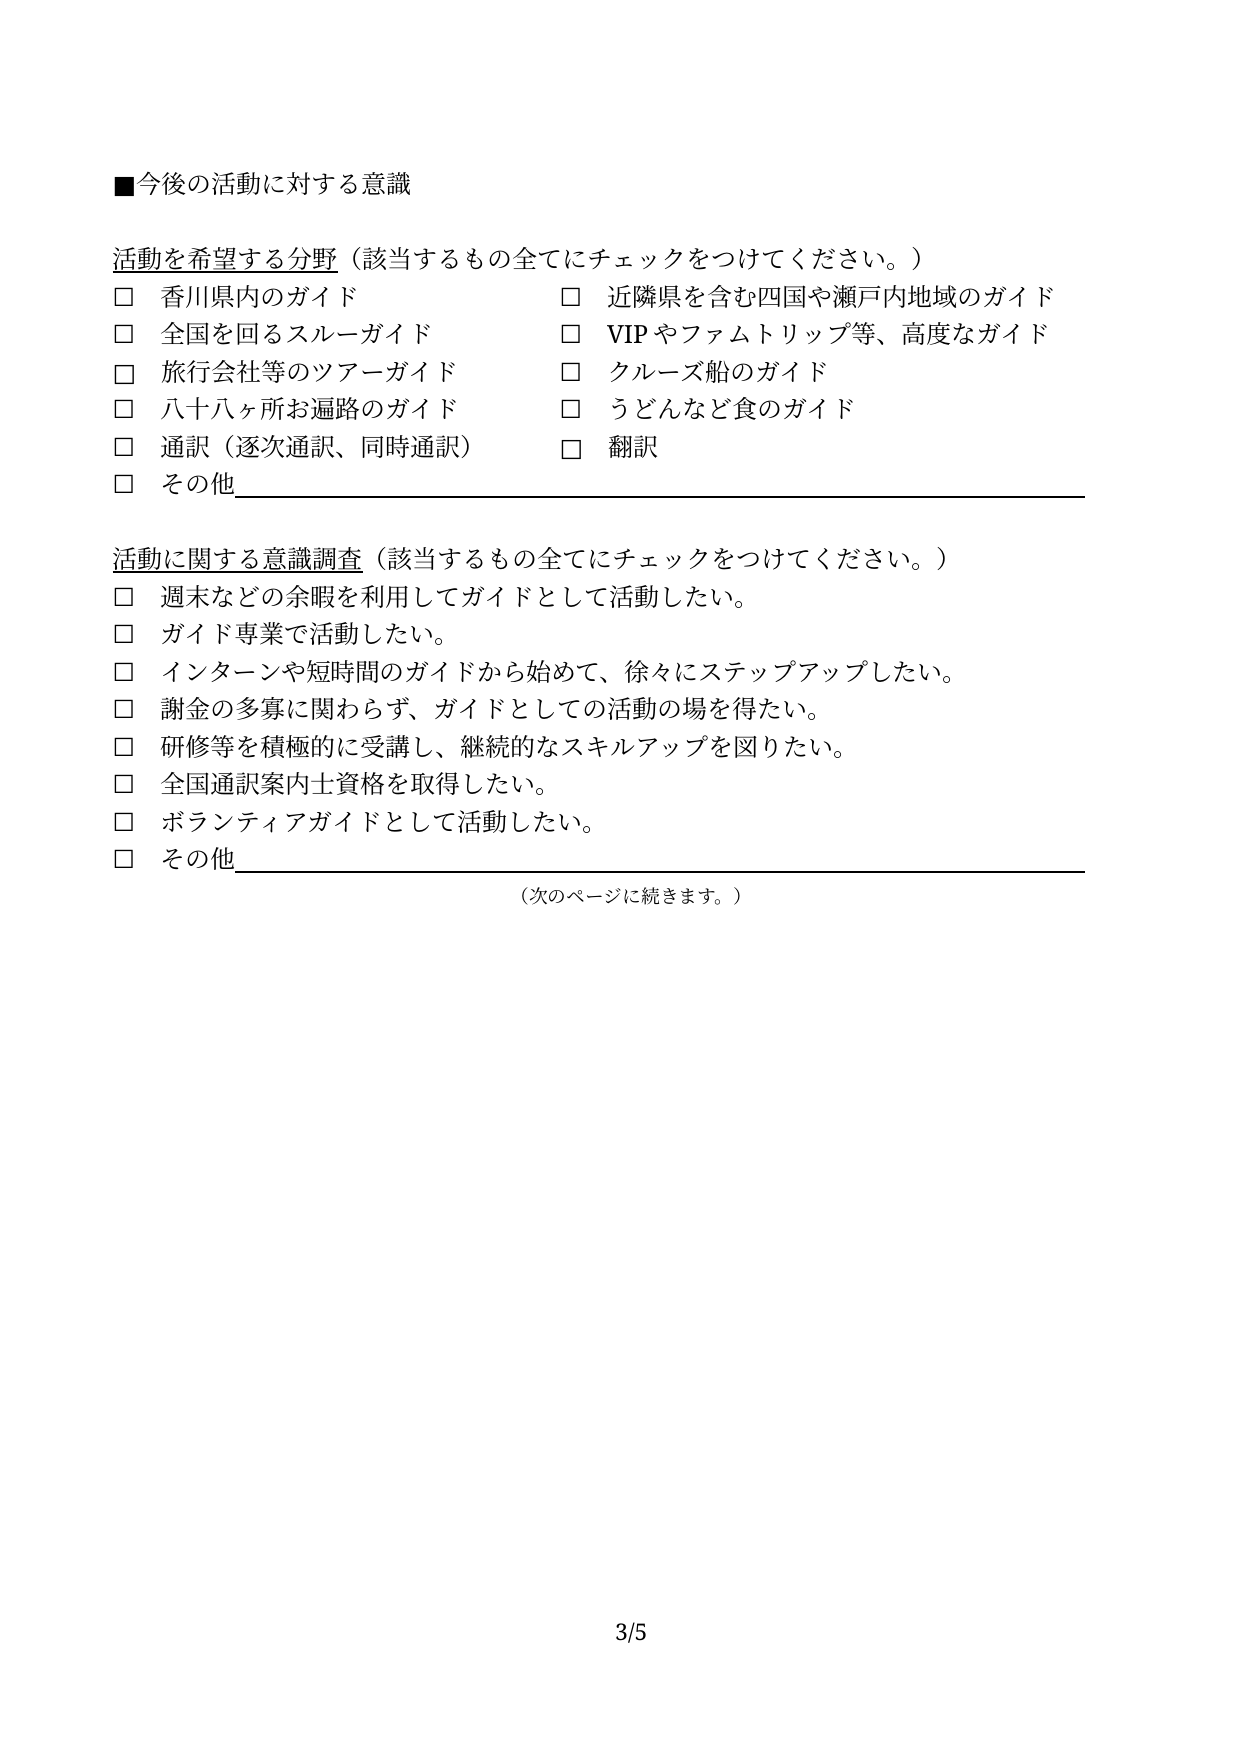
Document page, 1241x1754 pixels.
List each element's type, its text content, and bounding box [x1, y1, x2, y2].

text 全国通訳案内士資格を取得したい。 [112, 764, 1128, 802]
text インターンや短時間のガイドから始めて、徐々にステップアップしたい。 [112, 652, 1128, 689]
text 活動に関する意識調査（該当するもの全てにチェックをつけてください。） [112, 539, 1128, 577]
text ガイド専業で活動したい。 [112, 614, 1128, 652]
text （次のページに続きます。） [134, 877, 1128, 914]
text 週末などの余暇を利用してガイドとして活動したい。 [112, 577, 1128, 614]
text 香川県内のガイド 近隣県を含む四国や瀬戸内地域のガイド [112, 277, 1128, 314]
text ボランティアガイドとして活動したい。 [112, 802, 1128, 839]
text 謝金の多寡に関わらず、ガイドとしての活動の場を得たい。 [112, 689, 1128, 727]
text 活動を希望する分野（該当するもの全てにチェックをつけてください。） [112, 239, 1128, 277]
text その他 [112, 464, 1128, 502]
text その他 [112, 839, 1128, 877]
text ■今後の活動に対する意識 [112, 164, 1128, 202]
text 通訳（逐次通訳、同時通訳） □ 翻訳 [112, 427, 1128, 464]
text 研修等を積極的に受講し、継続的なスキルアップを図りたい。 [112, 727, 1128, 764]
text 八十八ヶ所お遍路のガイド うどんなど食のガイド [112, 389, 1128, 427]
text □ 旅行会社等のツアーガイド クルーズ船のガイド [112, 352, 1128, 389]
text 全国を回るスルーガイド VIPやファムトリップ等、高度なガイド [112, 314, 1128, 352]
